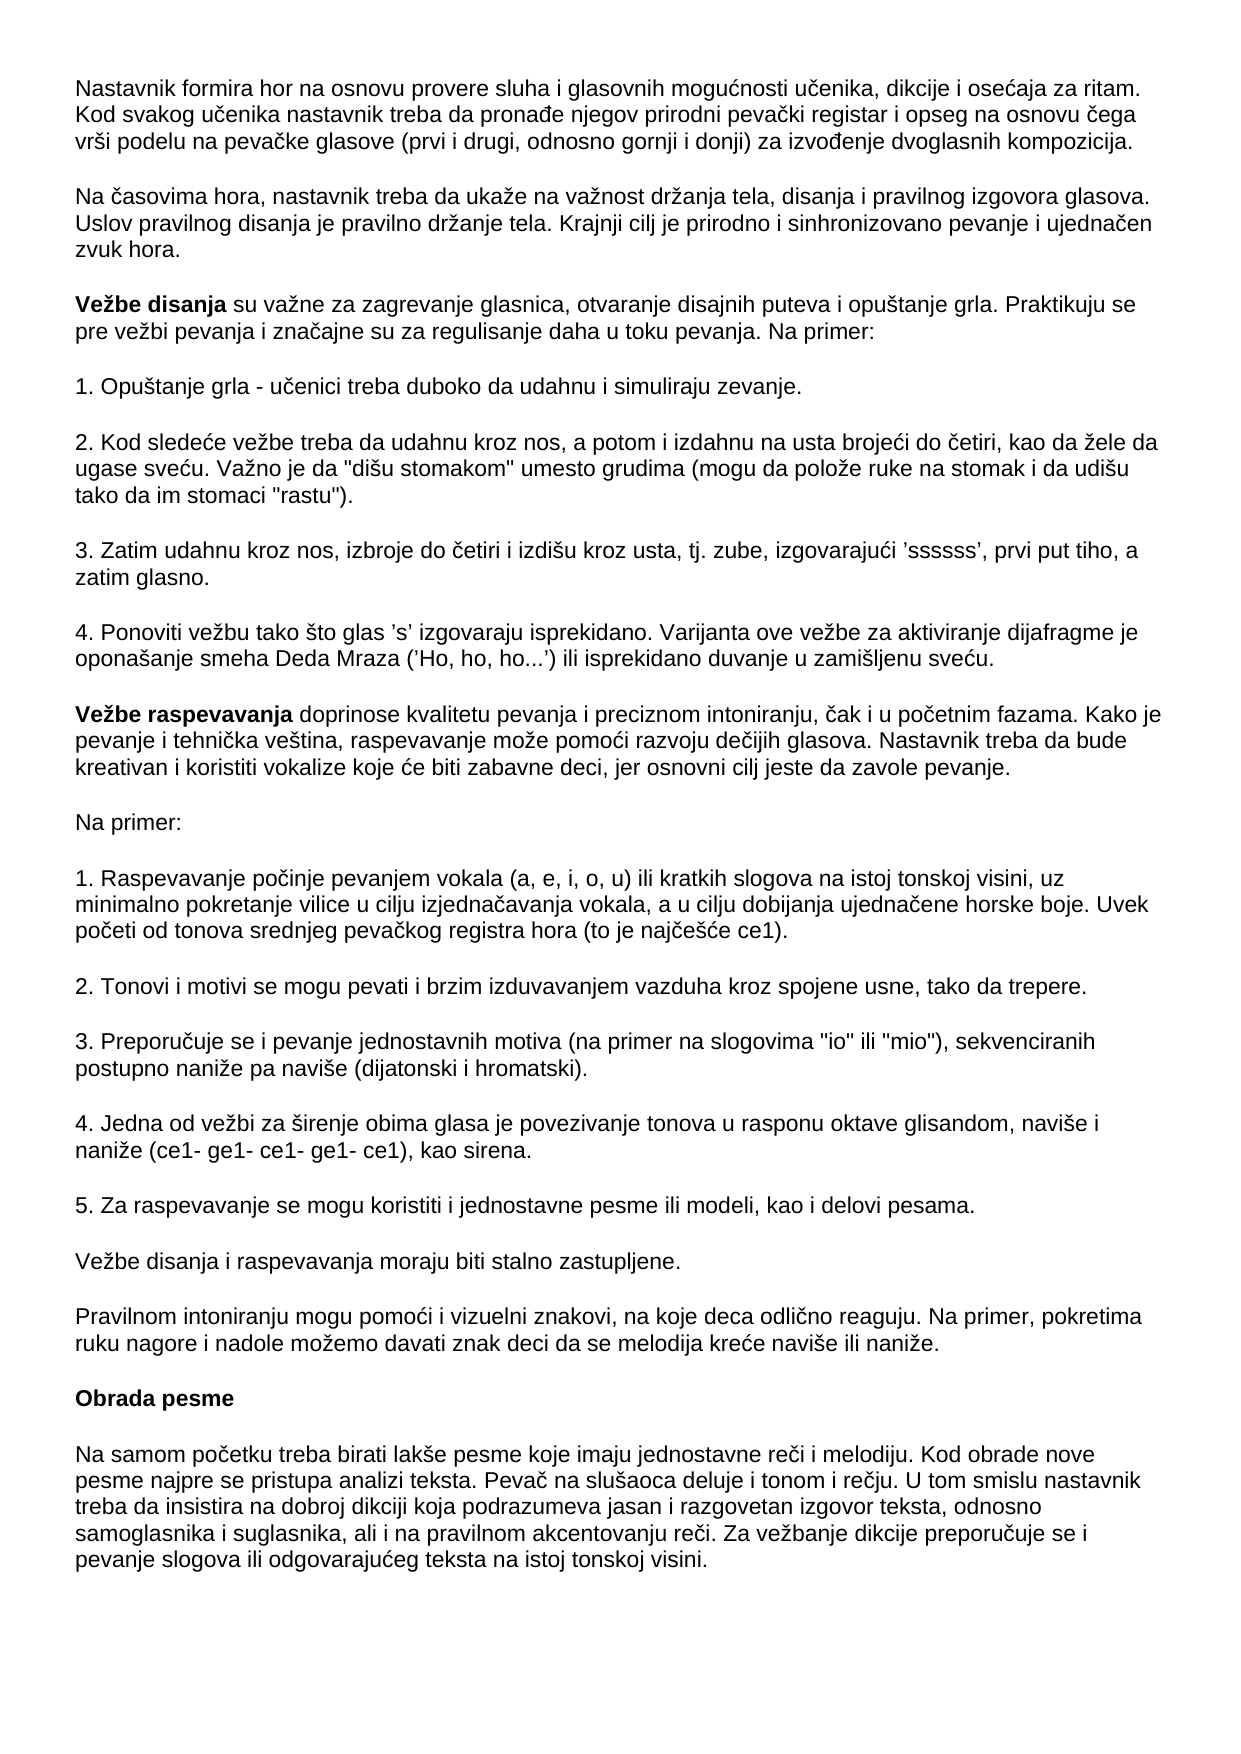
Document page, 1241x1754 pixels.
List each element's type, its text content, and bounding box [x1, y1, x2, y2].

text 4. Jedna od vežbi za širenje obima glasa je povezivanje tonova u rasponu oktave glisandom, naviše i naniže (ce1- ge1- ce1- ge1- ce1), kao sirena. [75, 1110, 1165, 1163]
text Vežbe disanja i raspevavanja moraju biti stalno zastupljene. [75, 1248, 1165, 1274]
text 4. Ponoviti vežbu tako što glas ’s’ izgovaraju isprekidano. Varijanta ove vežbe za aktiviranje dijafragme je oponašanje smeha Deda Mraza (’Ho, ho, ho...’) ili isprekidano duvanje u zamišljenu sveću. [75, 619, 1165, 672]
text 1. Raspevavanje počinje pevanjem vokala (a, e, i, o, u) ili kratkih slogova na istoj tonskoj visini, uz minimalno pokretanje vilice u cilju izjednačavanja vokala, a u cilju dobijanja ujednačene horske boje. Uvek početi od tonova srednjeg pevačkog registra hora (to je najčešće ce1). [75, 864, 1165, 944]
text 3. Zatim udahnu kroz nos, izbroje do četiri i izdišu kroz usta, tj. zube, izgovarajući ’ssssss’, prvi put tiho, a zatim glasno. [75, 537, 1165, 590]
text 3. Preporučuje se i pevanje jednostavnih motiva (na primer na slogovima "io" ili "mio"), sekvenciranih postupno naniže pa naviše (dijatonski i hromatski). [75, 1028, 1165, 1081]
text 1. Opuštanje grla - učenici treba duboko da udahnu i simuliraju zevanje. [75, 373, 1165, 400]
text Vežbe raspevavanja doprinose kvalitetu pevanja i preciznom intoniranju, čak i u početnim fazama. Kako je pevanje i tehnička veština, raspevavanje može pomoći razvoju dečijih glasova. Nastavnik treba da bude kreativan i koristiti vokalize koje će biti zabavne deci, jer osnovni cilj jeste da zavole pevanje. [75, 701, 1165, 780]
text Na primer: [75, 809, 1165, 835]
text Pravilnom intoniranju mogu pomoći i vizuelni znakovi, na koje deca odlično reaguju. Na primer, pokretima ruku nagore i nadole možemo davati znak deci da se melodija kreće naviše ili naniže. [75, 1303, 1165, 1356]
text Vežbe disanja su važne za zagrevanje glasnica, otvaranje disajnih puteva i opuštanje grla. Praktikuju se pre vežbi pevanja i značajne su za regulisanje daha u toku pevanja. Na primer: [75, 291, 1165, 344]
text Na samom početku treba birati lakše pesme koje imaju jednostavne reči i melodiju. Kod obrade nove pesme najpre se pristupa analizi teksta. Pevač na slušaoca deluje i tonom i rečju. U tom smislu nastavnik treba da insistira na dobroj dikciji koja podrazumeva jasan i razgovetan izgovor teksta, odnosno samoglasnika i suglasnika, ali i na pravilnom akcentovanju reči. Za vežbanje dikcije preporučuje se i pevanje slogova ili odgovarajućeg teksta na istoj tonskoj visini. [75, 1441, 1165, 1572]
text 5. Za raspevavanje se mogu koristiti i jednostavne pesme ili modeli, kao i delovi pesama. [75, 1192, 1165, 1218]
text 2. Tonovi i motivi se mogu pevati i brzim izduvavanjem vazduha kroz spojene usne, tako da trepere. [75, 973, 1165, 999]
text Na časovima hora, nastavnik treba da ukaže na važnost držanja tela, disanja i pravilnog izgovora glasova. Uslov pravilnog disanja je pravilno držanje tela. Krajnji cilj je prirodno i sinhronizovano pevanje i ujednačen zvuk hora. [75, 183, 1165, 262]
text Obrada pesme [75, 1385, 1165, 1411]
text Nastavnik formira hor na osnovu provere sluha i glasovnih mogućnosti učenika, dikcije i osećaja za ritam. Kod svakog učenika nastavnik treba da pronađe njegov prirodni pevački registar i opseg na osnovu čega vrši podelu na pevačke glasove (prvi i drugi, odnosno gornji i donji) za izvođenje dvoglasnih kompozicija. [75, 75, 1165, 154]
text 2. Kod sledeće vežbe treba da udahnu kroz nos, a potom i izdahnu na usta brojeći do četiri, kao da žele da ugase sveću. Važno je da "dišu stomakom" umesto grudima (mogu da polože ruke na stomak i da udišu tako da im stomaci "rastu"). [75, 429, 1165, 508]
